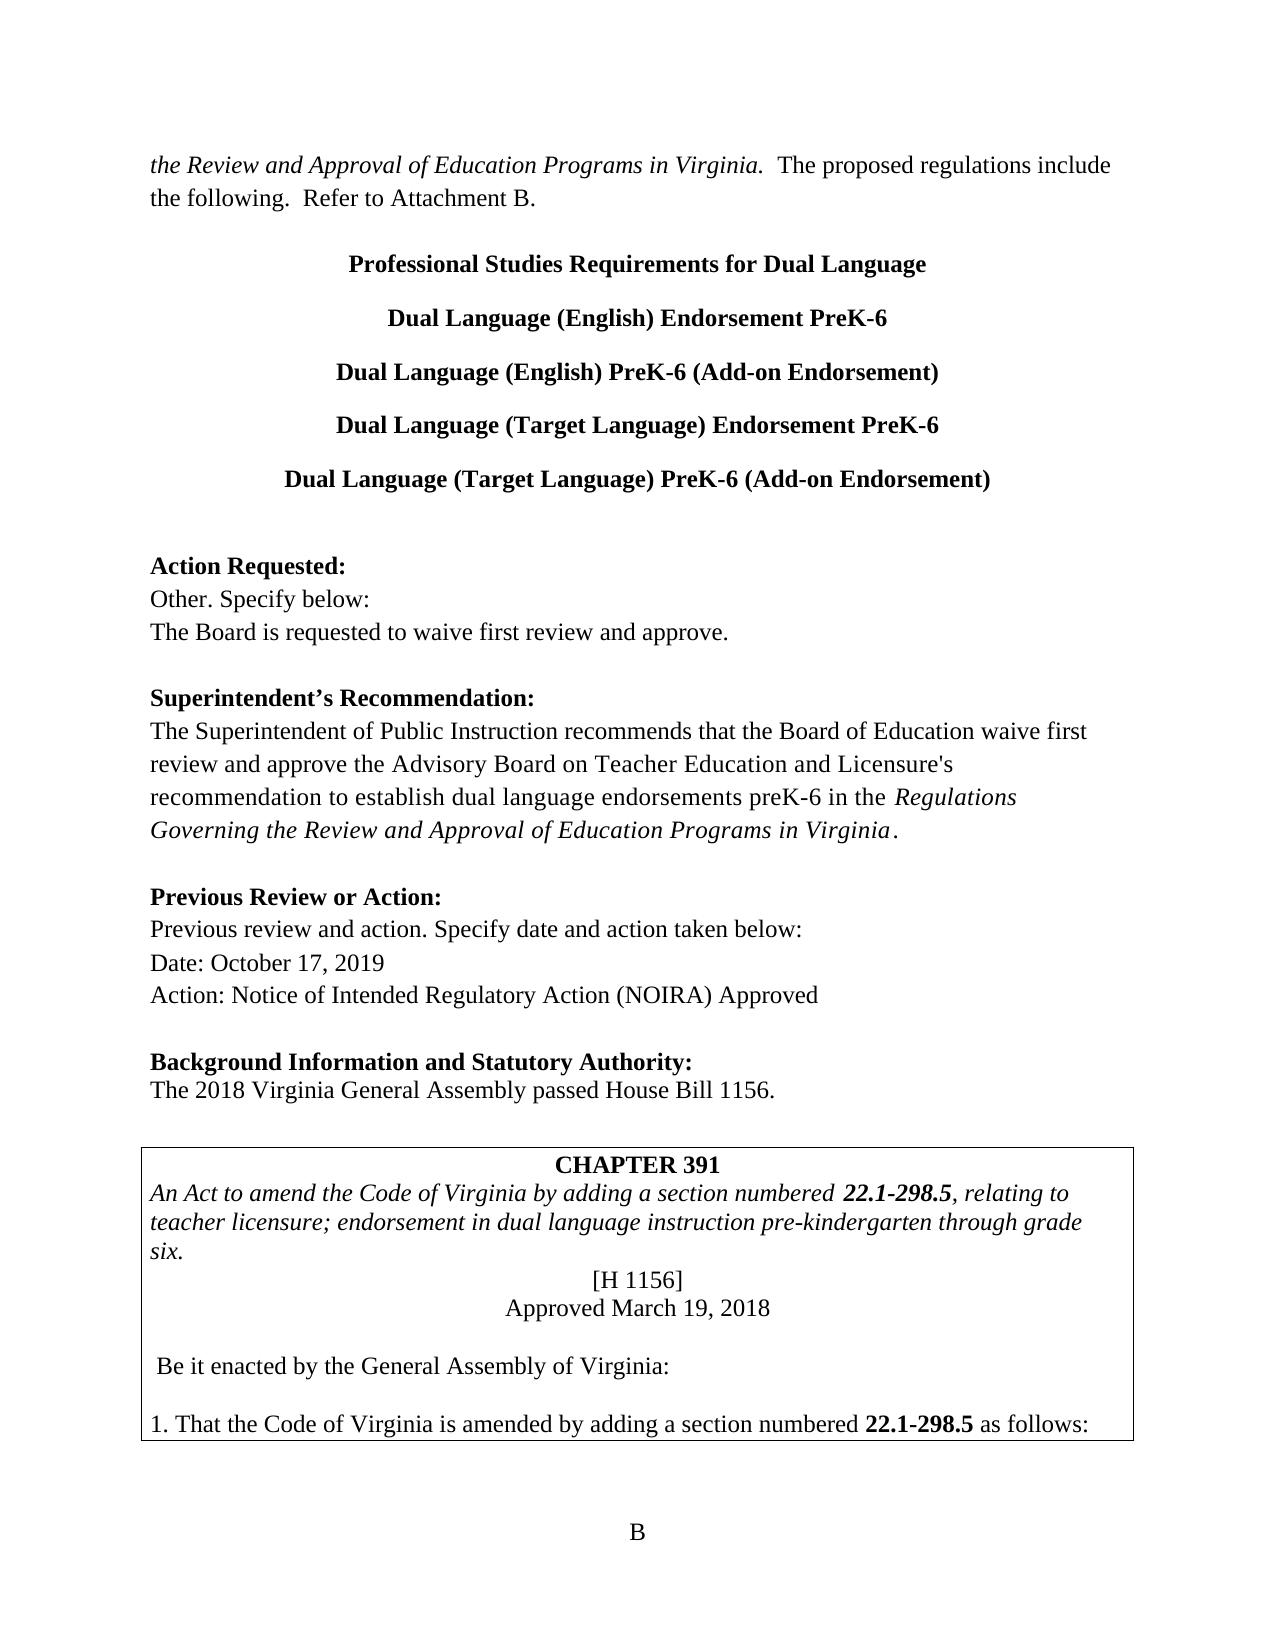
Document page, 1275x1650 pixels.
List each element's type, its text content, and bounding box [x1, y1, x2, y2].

subtitle Superintendent’s Recommendation: The Superintendent of Public Instruction recommends that the Board of Education waive first review and approve the Advisory Board on Teacher Education and Licensure's recommendation to establish dual language endorsements preK-6 in the Regulations Governing the Review and Approval of Education Programs in Virginia. [150, 650, 1125, 844]
text Dual Language (English) Endorsement PreK-6 [150, 303, 1125, 332]
text Date: October 17, 2019 [150, 948, 1125, 976]
text Professional Studies Requirements for Dual Language [150, 249, 1125, 278]
text 1. That the Code of Virginia is amended by adding a section numbered 22.1-298.5 as follows: [142, 1406, 1133, 1440]
text Approved March 19, 2018 [150, 1293, 1125, 1322]
text Be it enacted by the General Assembly of Virginia: [142, 1348, 1133, 1380]
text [150, 150, 1125, 212]
text Dual Language (English) PreK-6 (Add-on Endorsement) [150, 357, 1125, 386]
text CHAPTER 391 [142, 1148, 1133, 1178]
subtitle Action Requested: [150, 551, 1125, 580]
text Action: Notice of Intended Regulatory Action (NOIRA) Approved [150, 981, 1125, 1009]
text [H 1156] [150, 1265, 1125, 1293]
text Background Information and Statutory Authority: The 2018 Virginia General Assembly passed House Bill 1156. [150, 1047, 1125, 1104]
text An Act to amend the Code of Virginia by adding a section numbered 22.1-298.5, relating to teacher licensure; endorsement in dual language instruction pre-kindergarten through grade six. [150, 1178, 1125, 1265]
subtitle The Board is requested to waive first review and approve. [150, 617, 1125, 646]
text Dual Language (Target Language) PreK-6 (Add-on Endorsement) [150, 464, 1125, 493]
text Previous Review or Action: [150, 882, 1125, 910]
text Dual Language (Target Language) Endorsement PreK-6 [150, 411, 1125, 439]
